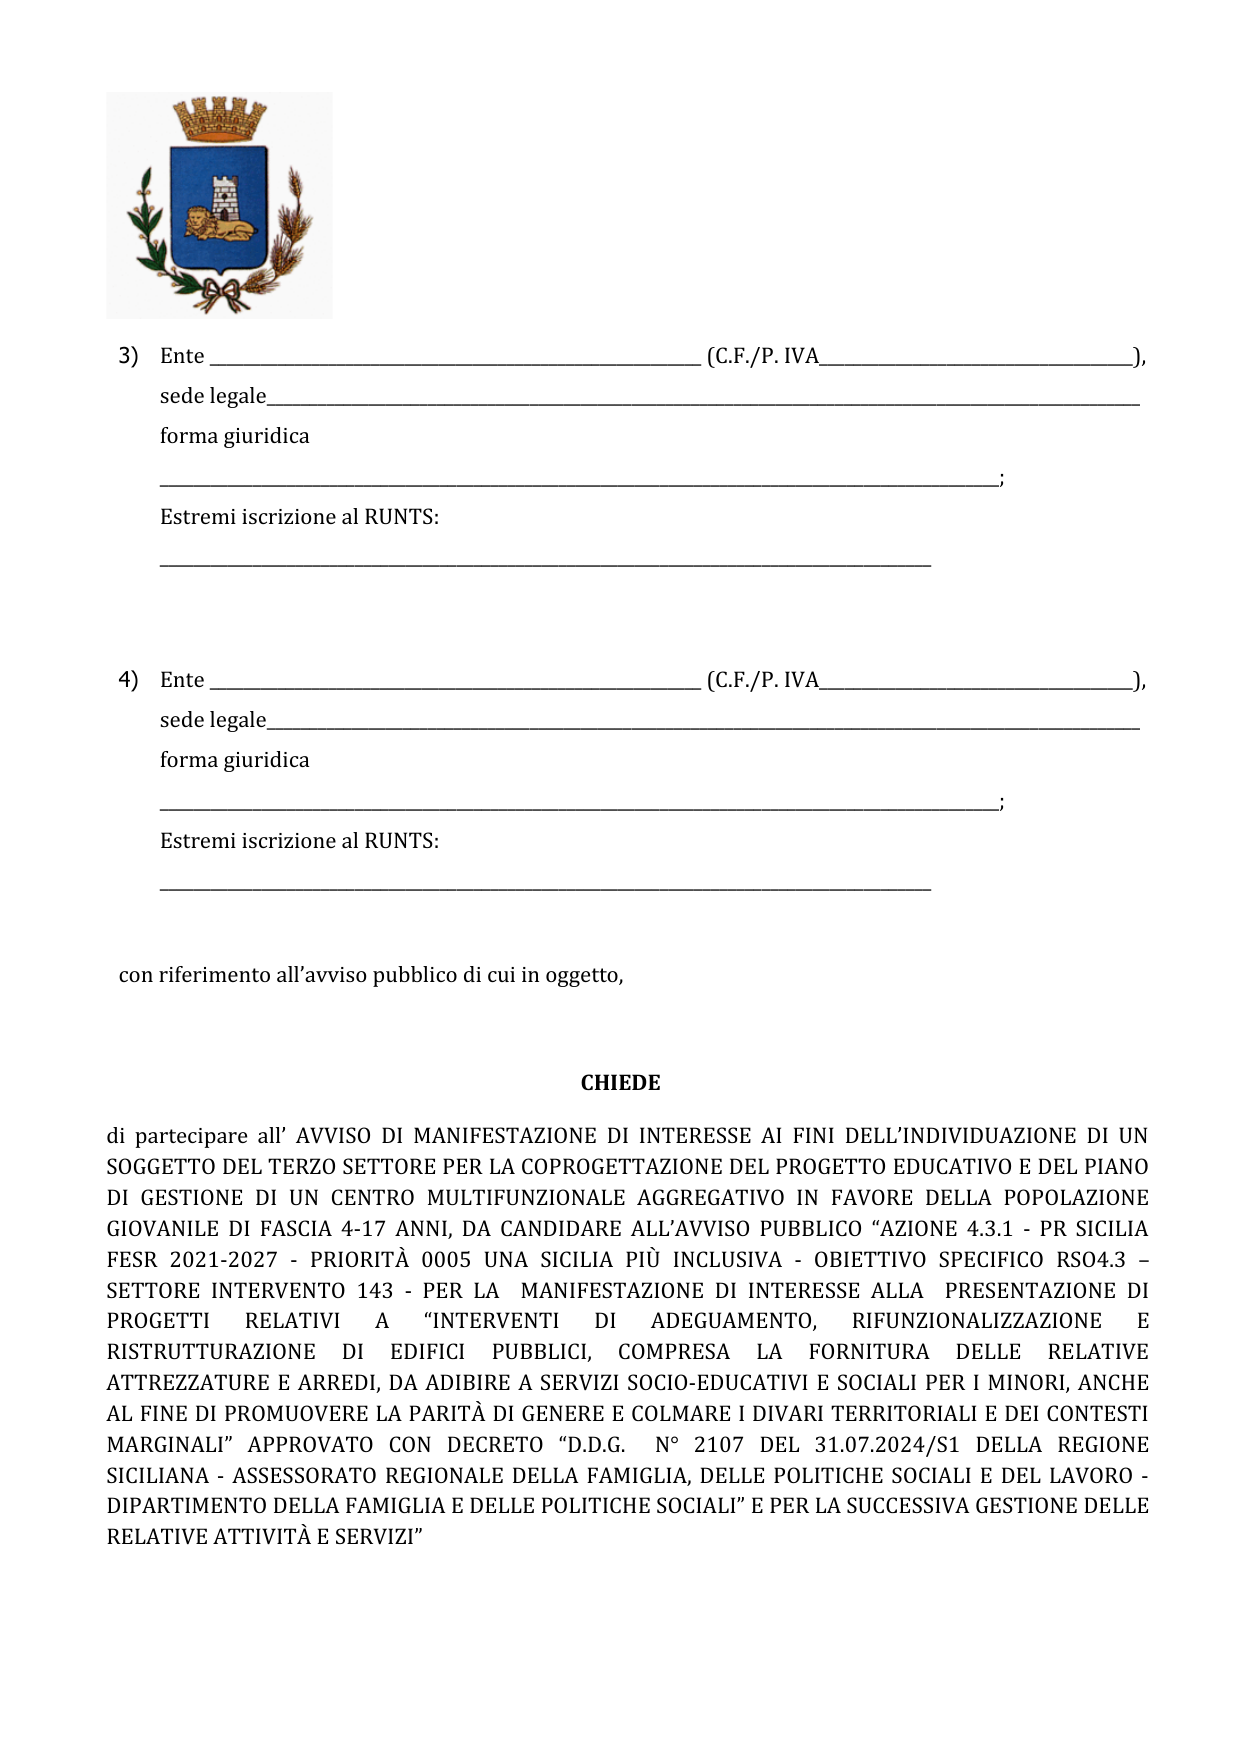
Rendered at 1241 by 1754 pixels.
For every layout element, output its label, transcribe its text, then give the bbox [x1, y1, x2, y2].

text sede legale_______________________________________________________________________________________________________ [159, 382, 1151, 409]
list Ente __________________________________________________________ (C.F./P. IVA_____________________________________), [118, 665, 1151, 692]
picture [106, 92, 333, 319]
text di partecipare all’ AVVISO DI MANIFESTAZIONE DI INTERESSE AI FINI DELL’INDIVIDUAZIONE DI UN SOGGETTO DEL TERZO SETTORE PER LA COPROGETTAZIONE DEL PROGETTO EDUCATIVO E DEL PIANO DI GESTIONE DI UN CENTRO MULTIFUNZIONALE AGGREGATIVO IN FAVORE DELLA POPOLAZIONE GIOVANILE DI FASCIA 4-17 ANNI, DA CANDIDARE ALL’AVVISO PUBBLICO “AZIONE 4.3.1 - PR SICILIA FESR 2021-2027 - PRIORITÀ 0005 UNA SICILIA PIÙ INCLUSIVA - OBIETTIVO SPECIFICO RSO4.3 – SETTORE INTERVENTO 143 - PER LA MANIFESTAZIONE DI INTERESSE ALLA PRESENTAZIONE DI PROGETTI RELATIVI A “INTERVENTI DI ADEGUAMENTO, RIFUNZIONALIZZAZIONE E RISTRUTTURAZIONE DI EDIFICI PUBBLICI, COMPRESA LA FORNITURA DELLE RELATIVE ATTREZZATURE E ARREDI, DA ADIBIRE A SERVIZI SOCIO-EDUCATIVI E SOCIALI PER I MINORI, ANCHE AL FINE DI PROMUOVERE LA PARITÀ DI GENERE E COLMARE I DIVARI TERRITORIALI E DEI CONTESTI MARGINALI” APPROVATO CON DECRETO “D.D.G. N° 2107 DEL 31.07.2024/S1 DELLA REGIONE SICILIANA - ASSESSORATO REGIONALE DELLA FAMIGLIA, DELLE POLITICHE SOCIALI E DEL LAVORO - DIPARTIMENTO DELLA FAMIGLIA E DELLE POLITICHE SOCIALI” E PER LA SUCCESSIVA GESTIONE DELLE RELATIVE ATTIVITÀ E SERVIZI” [106, 1122, 1151, 1550]
text forma giuridica ___________________________________________________________________________________________________; [159, 746, 1151, 813]
text Estremi iscrizione al RUNTS: ___________________________________________________________________________________________ [159, 827, 1151, 894]
text forma giuridica ___________________________________________________________________________________________________; [159, 422, 1151, 489]
text Estremi iscrizione al RUNTS: ___________________________________________________________________________________________ [159, 503, 1151, 570]
text sede legale_______________________________________________________________________________________________________ [159, 706, 1151, 732]
text CHIEDE [106, 1068, 1135, 1095]
text con riferimento all’avviso pubblico di cui in oggetto, [118, 961, 1151, 988]
list Ente __________________________________________________________ (C.F./P. IVA_____________________________________), [118, 341, 1151, 368]
